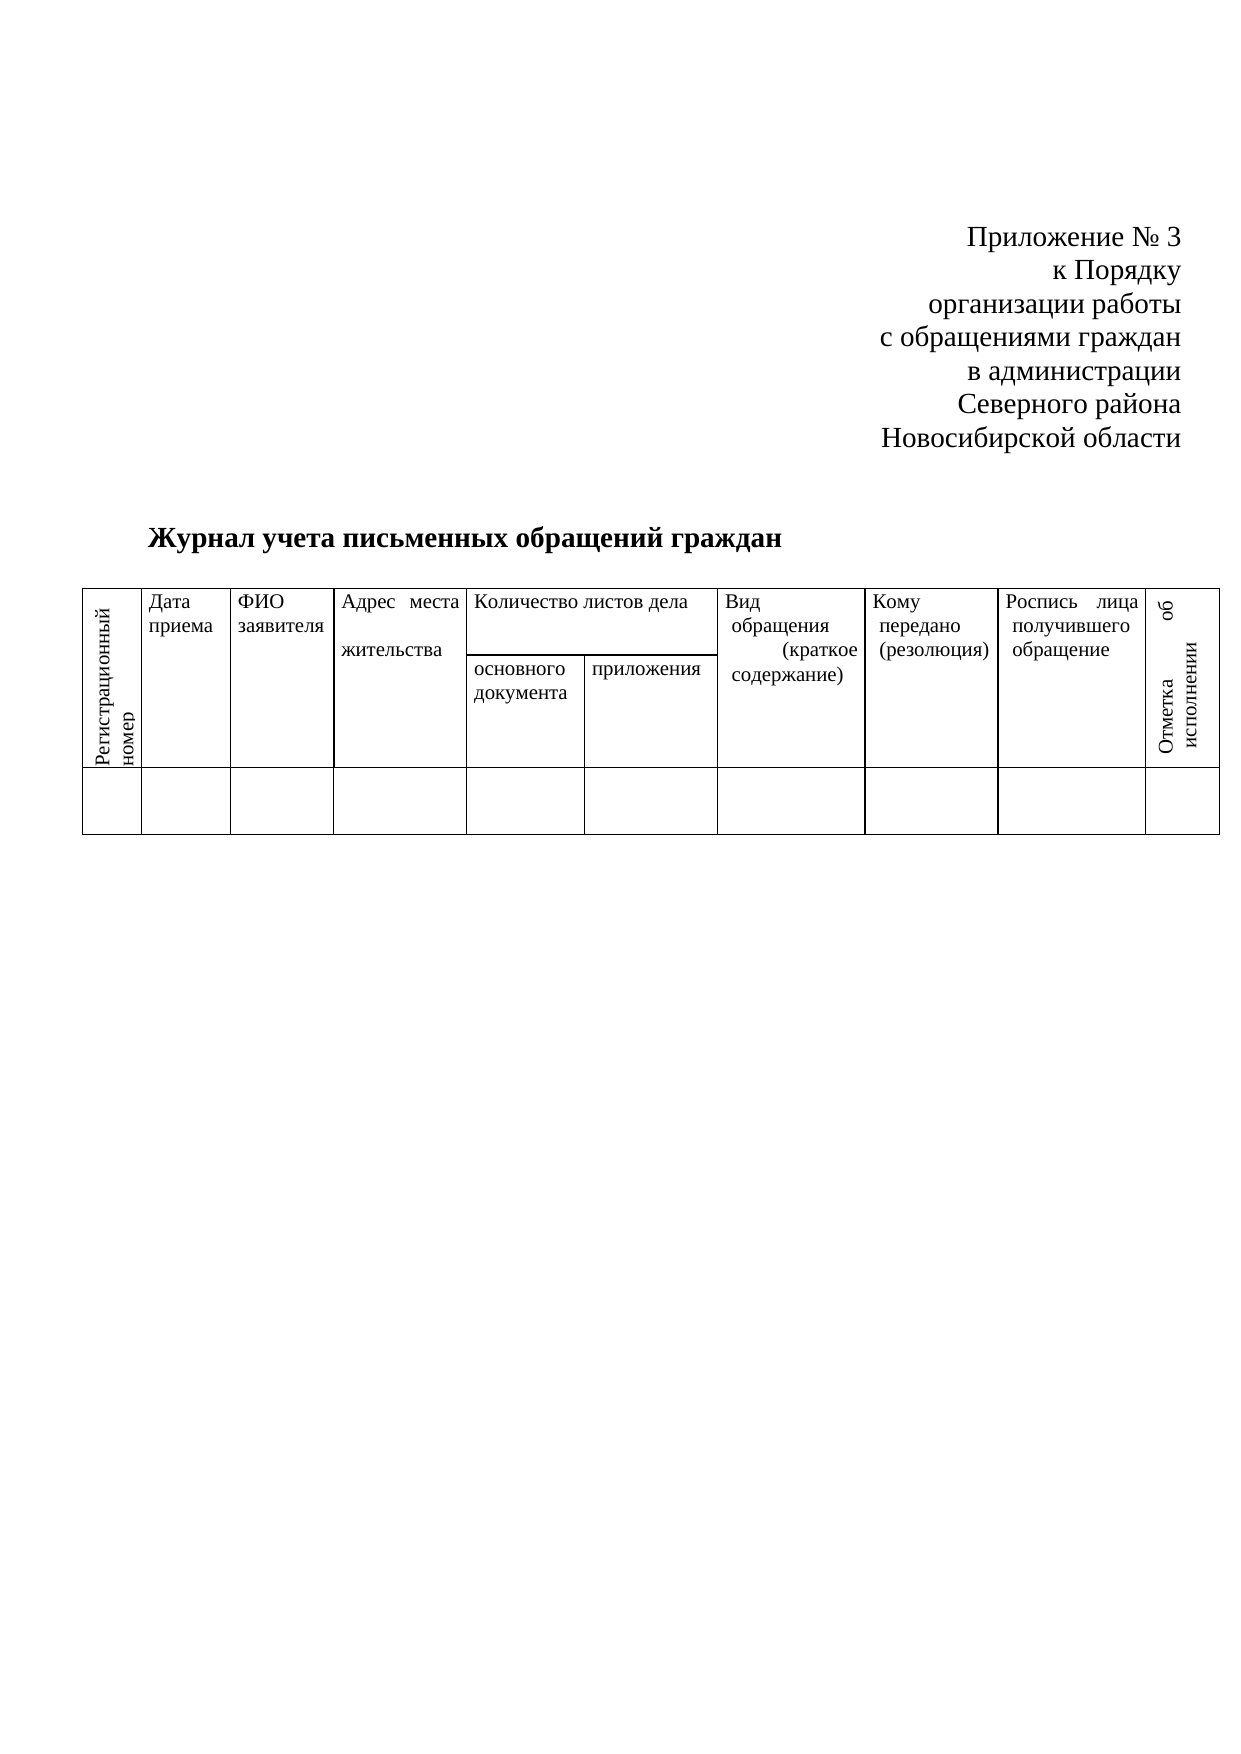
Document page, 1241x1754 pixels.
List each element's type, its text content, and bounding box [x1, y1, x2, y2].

table_header Кому передано (резолюция) [866, 589, 997, 767]
table_cell [83, 768, 141, 833]
table_header Регистрационный номер Дата поступления [83, 589, 141, 767]
text Журнал учета письменных обращений граждан [148, 521, 1181, 554]
text Приложение № 3 [148, 219, 1181, 252]
table_cell [718, 768, 864, 833]
table_header Отметка об исполнении [1146, 589, 1219, 767]
text с обращениями граждан [148, 319, 1181, 353]
text организации работы [148, 286, 1181, 319]
table_header Адрес места жительства [335, 589, 466, 767]
text в администрации [148, 353, 1181, 386]
table_cell [334, 768, 466, 833]
table_cell [585, 768, 717, 833]
table_cell [999, 768, 1145, 833]
table_cell [866, 768, 997, 833]
table_header ФИО заявителя [231, 589, 333, 767]
text к Порядку [148, 252, 1181, 286]
table_cell [467, 768, 584, 833]
table_cell [231, 768, 333, 833]
table_cell [142, 768, 230, 833]
table_header Вид обращения (краткое содержание) [718, 589, 864, 767]
table_cell приложения [585, 656, 717, 767]
table_header Дата приема [142, 589, 230, 767]
table_cell [1146, 768, 1219, 833]
table_header Количество листов дела [467, 589, 717, 654]
table_cell основного документа [467, 656, 584, 767]
text Северного района [148, 386, 1181, 420]
text Новосибирской области [148, 420, 1181, 453]
table_header Роспись лица получившего обращение [999, 589, 1145, 767]
